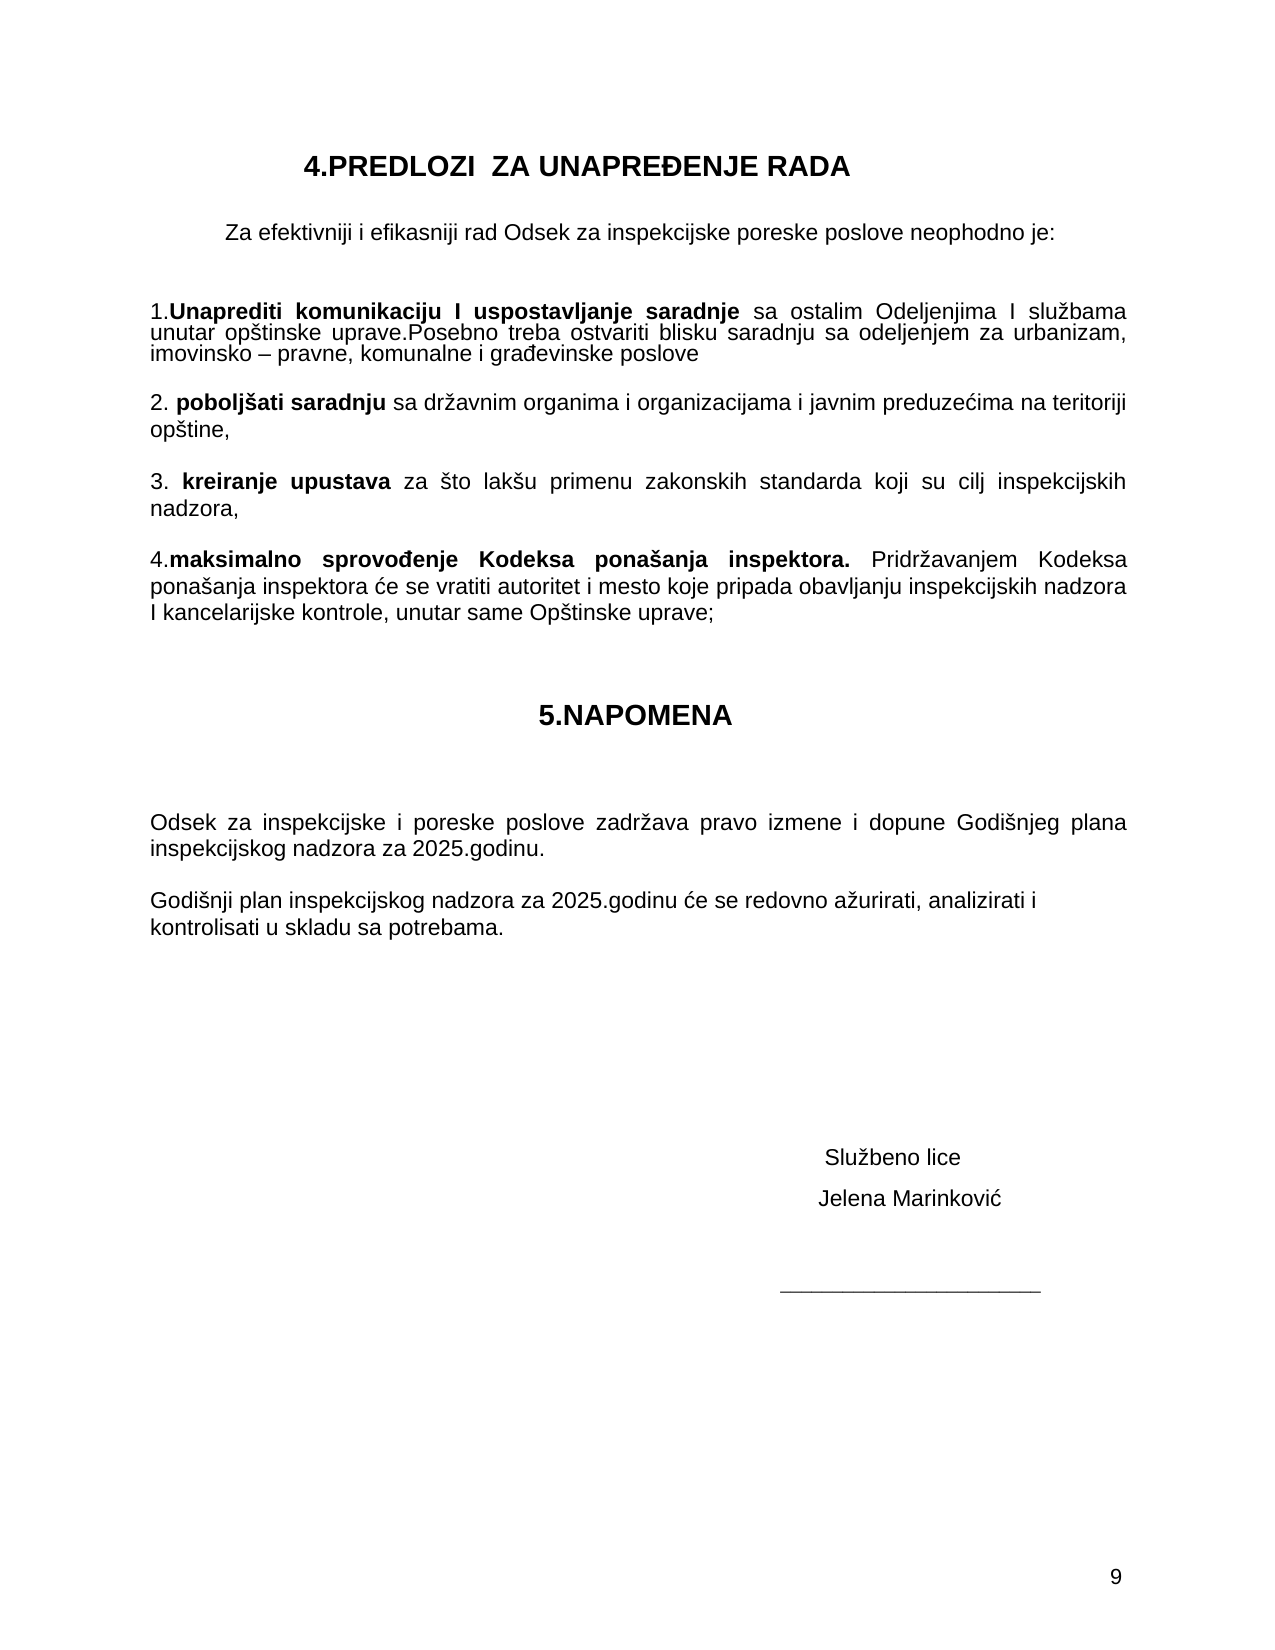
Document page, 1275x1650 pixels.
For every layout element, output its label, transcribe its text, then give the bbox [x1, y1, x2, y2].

text 1.Unaprediti komunikaciju I uspostavljanje saradnje sa ostalim Odeljenjima I službama unutar opštinske uprave.Posebno treba ostvariti blisku saradnju sa odeljenjem za urbanizam, imovinsko – pravne, komunalne i građevinske poslove [150, 303, 1127, 365]
list kreiranje upustava za što lakšu primenu zakonskih standarda koji su cilj inspekcijskih nadzora, [150, 468, 1127, 521]
text 9 [150, 1564, 1127, 1589]
text 5.NAPOMENA [150, 698, 1127, 731]
text _________________________ [150, 1273, 1127, 1294]
text Službeno lice [150, 1148, 1127, 1169]
text Godišnji plan inspekcijskog nadzora za 2025.godinu će se redovno ažurirati, analizirati i kontrolisati u skladu sa potrebama. [150, 888, 1119, 940]
text 4.maksimalno sprovođenje Kodeksa ponašanja inspektora. Pridržavanjem Kodeksa ponašanja inspektora će se vratiti autoritet i mesto koje pripada obavljanju inspekcijskih nadzora I kancelarijske kontrole, unutar same Opštinske uprave; [150, 546, 1127, 625]
text Za efektivniji i efikasniji rad Odsek za inspekcijske poreske poslove neophodno je: [225, 219, 1127, 245]
text 4.PREDLOZI ZA UNAPREĐENJE RADA [150, 149, 1127, 183]
text Jelena Marinković [150, 1190, 1127, 1211]
text Odsek za inspekcijske i poreske poslove zadržava pravo izmene i dopune Godišnjeg plana inspekcijskog nadzora za 2025.godinu. [150, 809, 1127, 861]
text 2. poboljšati saradnju sa državnim organima i organizacijama i javnim preduzećima na teritoriji opštine, [150, 389, 1127, 442]
